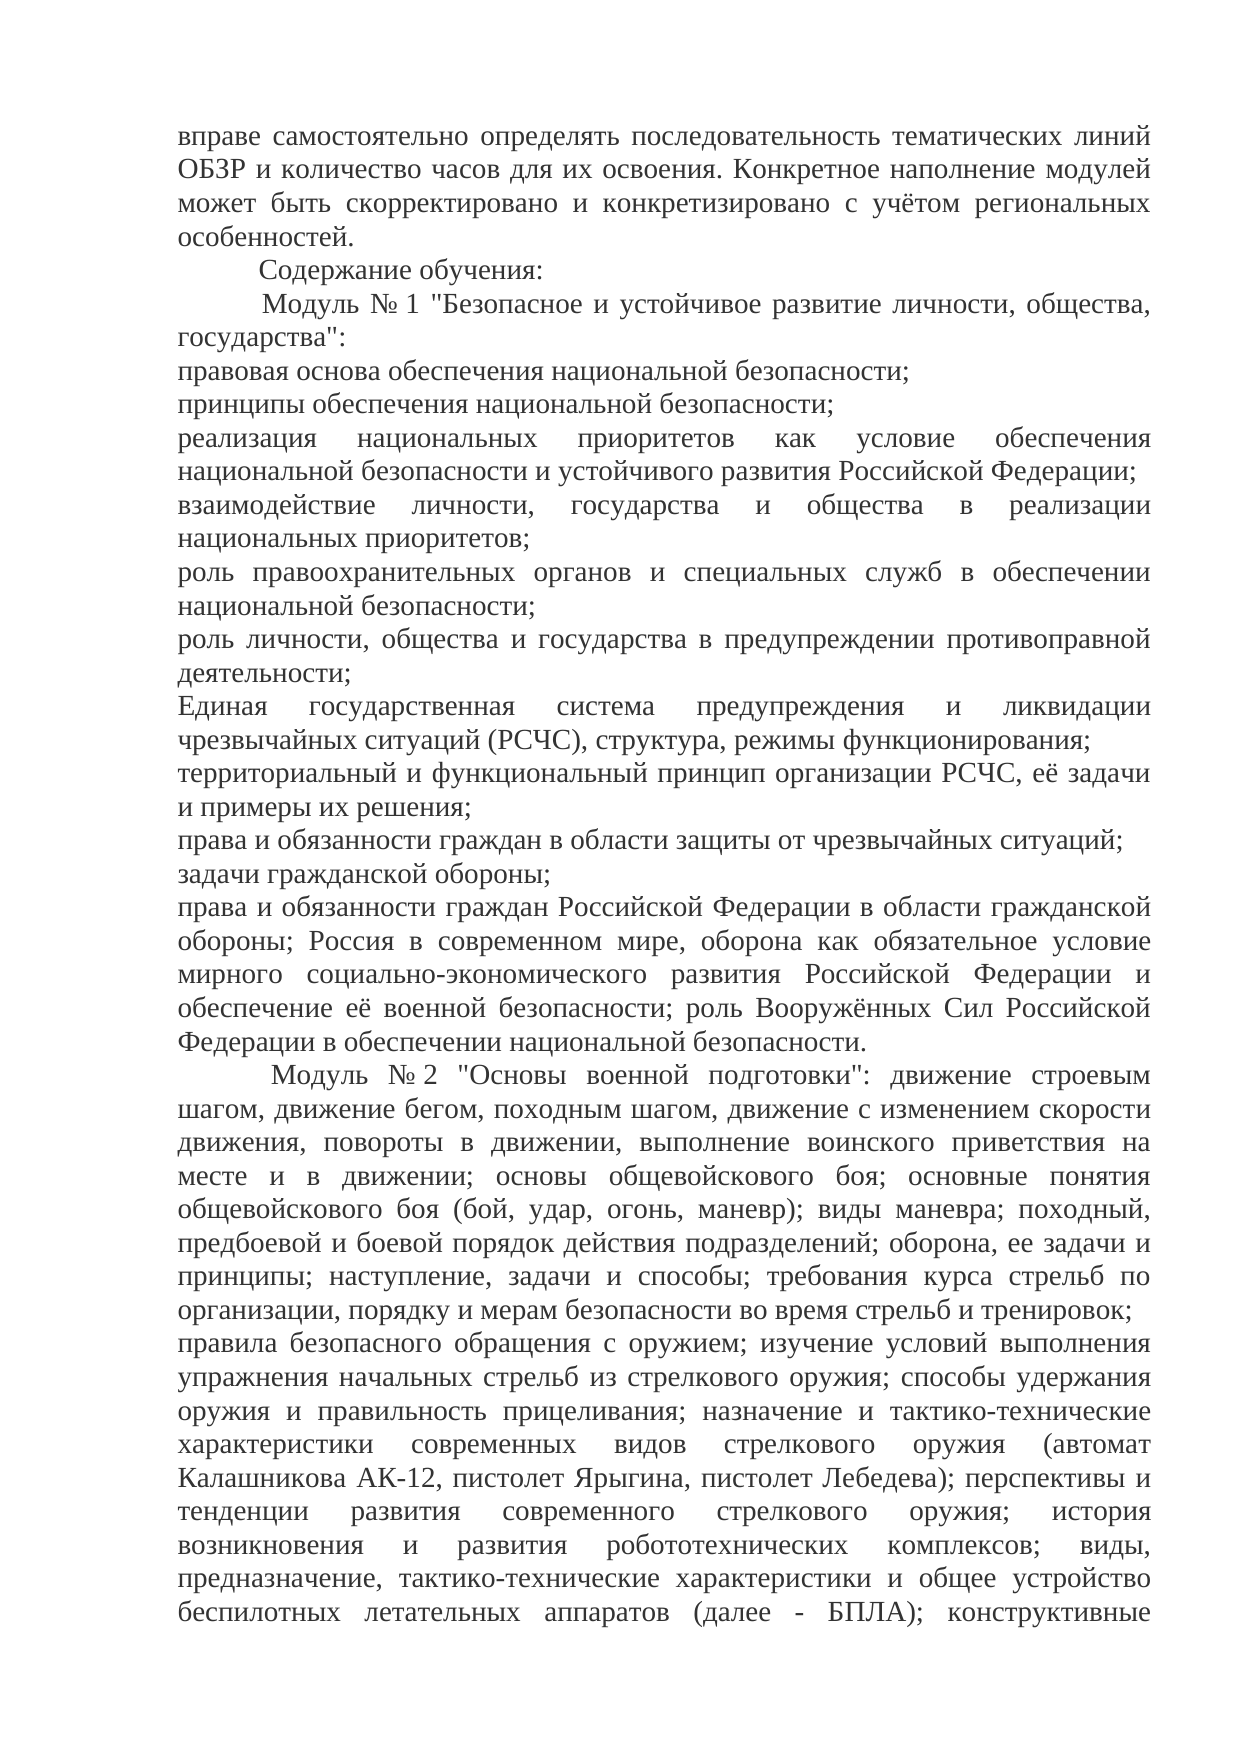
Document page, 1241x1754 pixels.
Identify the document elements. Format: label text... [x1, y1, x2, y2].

text права и обязанности граждан в области защиты от чрезвычайных ситуаций; [177, 822, 1152, 856]
text роль правоохранительных органов и специальных служб в обеспечении национальной безопасности; [177, 554, 1152, 621]
text принципы обеспечения национальной безопасности; [177, 386, 1152, 420]
text задачи гражданской обороны; [177, 856, 1152, 889]
text Модуль № 1 "Безопасное и устойчивое развитие личности, общества, государства": [177, 286, 1152, 353]
text правовая основа обеспечения национальной безопасности; [177, 353, 1152, 386]
text Модуль № 2 "Основы военной подготовки": движение строевым шагом, движение бегом, походным шагом, движение с изменением скорости движения, повороты в движении, выполнение воинского приветствия на месте и в движении; основы общевойскового боя; основные понятия общевойскового боя (бой, удар, огонь, маневр); виды маневра; походный, предбоевой и боевой порядок действия подразделений; оборона, ее задачи и принципы; наступление, задачи и способы; требования курса стрельб по организации, порядку и мерам безопасности во время стрельб и тренировок; [177, 1057, 1152, 1326]
text территориальный и функциональный принцип организации РСЧС, её задачи и примеры их решения; [177, 755, 1152, 822]
text роль личности, общества и государства в предупреждении противоправной деятельности; [177, 621, 1152, 688]
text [177, 118, 1152, 252]
text реализация национальных приоритетов как условие обеспечения национальной безопасности и устойчивого развития Российской Федерации; [177, 420, 1152, 487]
text права и обязанности граждан Российской Федерации в области гражданской обороны; Россия в современном мире, оборона как обязательное условие мирного социально-экономического развития Российской Федерации и обеспечение её военной безопасности; роль Вооружённых Сил Российской Федерации в обеспечении национальной безопасности. [177, 889, 1152, 1057]
text Содержание обучения: [177, 252, 1152, 286]
text Единая государственная система предупреждения и ликвидации чрезвычайных ситуаций (РСЧС), структура, режимы функционирования; [177, 688, 1152, 755]
text взаимодействие личности, государства и общества в реализации национальных приоритетов; [177, 487, 1152, 554]
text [177, 1326, 1152, 1627]
